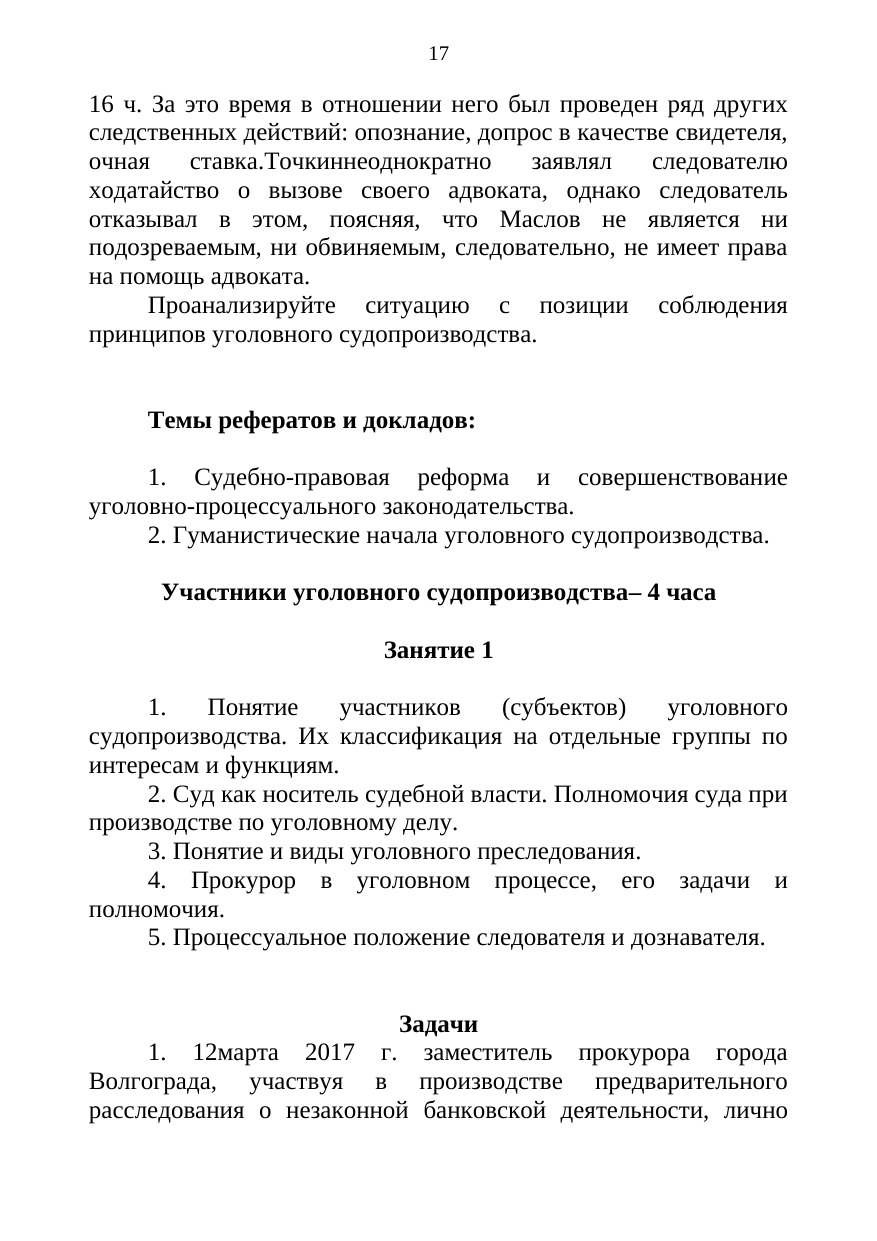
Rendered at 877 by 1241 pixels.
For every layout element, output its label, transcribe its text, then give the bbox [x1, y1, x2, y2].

text Темы рефератов и докладов: [89, 405, 788, 434]
text 2. Суд как носитель судебной власти. Полномочия суда при производстве по уголовному делу. [89, 779, 788, 836]
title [89, 89, 788, 290]
text 2. Гуманистические начала уголовного судопроизводства. [89, 520, 788, 549]
text 4. Прокурор в уголовном процессе, его задачи и полномочия. [89, 865, 788, 922]
text 1. Понятие участников (субъектов) уголовного судопроизводства. Их классификация на отдельные группы по интересам и функциям. [89, 692, 788, 779]
text Проанализируйте ситуацию с позиции соблюдения принципов уголовного судопроизводства. [89, 290, 788, 347]
text Занятие 1 [89, 635, 788, 664]
text 1. Судебно-правовая реформа и совершенствование уголовно-процессуального законодательства. [89, 462, 788, 520]
text 5. Процессуальное положение следователя и дознавателя. [89, 922, 788, 951]
text Задачи [89, 1009, 788, 1037]
text 3. Понятие и виды уголовного преследования. [89, 836, 788, 865]
text Участники уголовного судопроизводства– 4 часа [89, 577, 788, 606]
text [89, 1037, 788, 1124]
